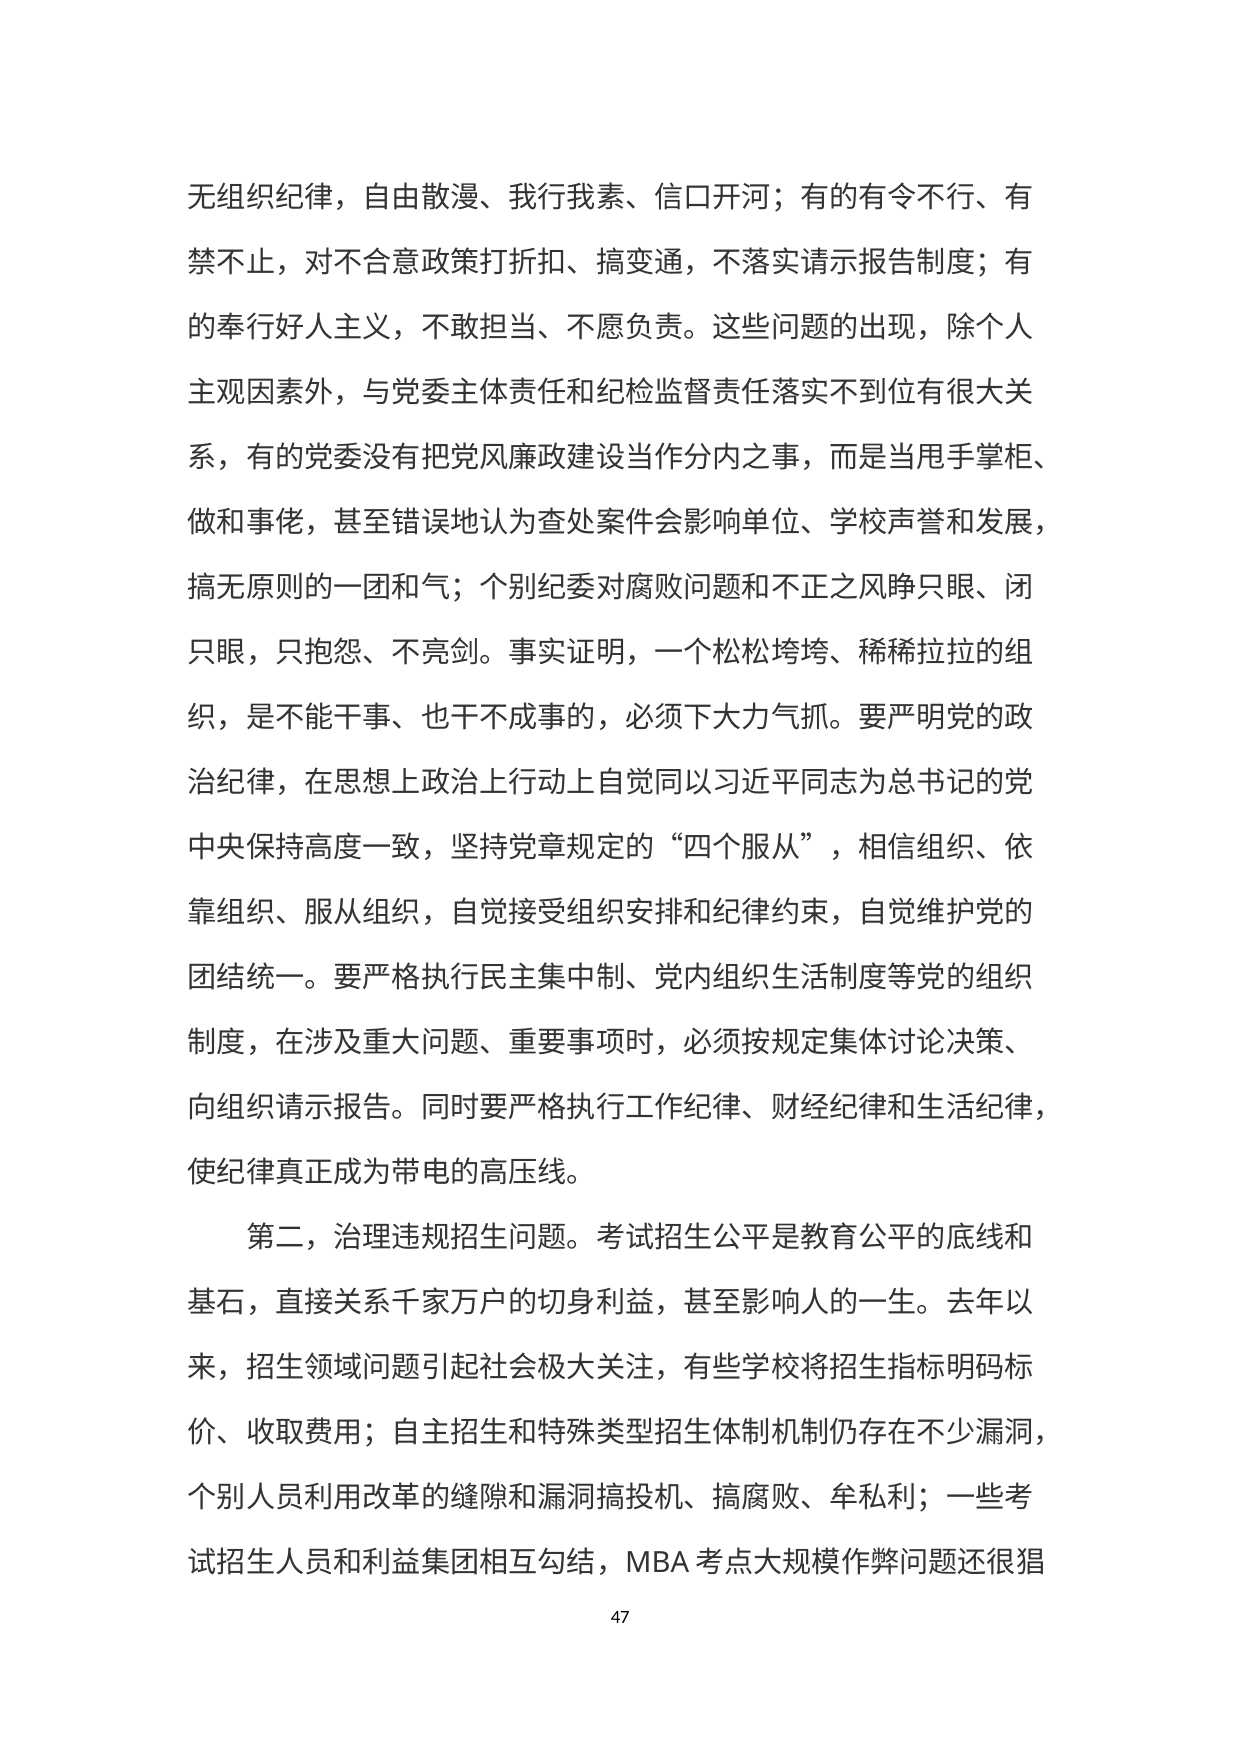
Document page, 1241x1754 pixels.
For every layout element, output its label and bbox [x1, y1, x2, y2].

text [187, 1202, 1053, 1592]
text [187, 162, 1053, 1202]
